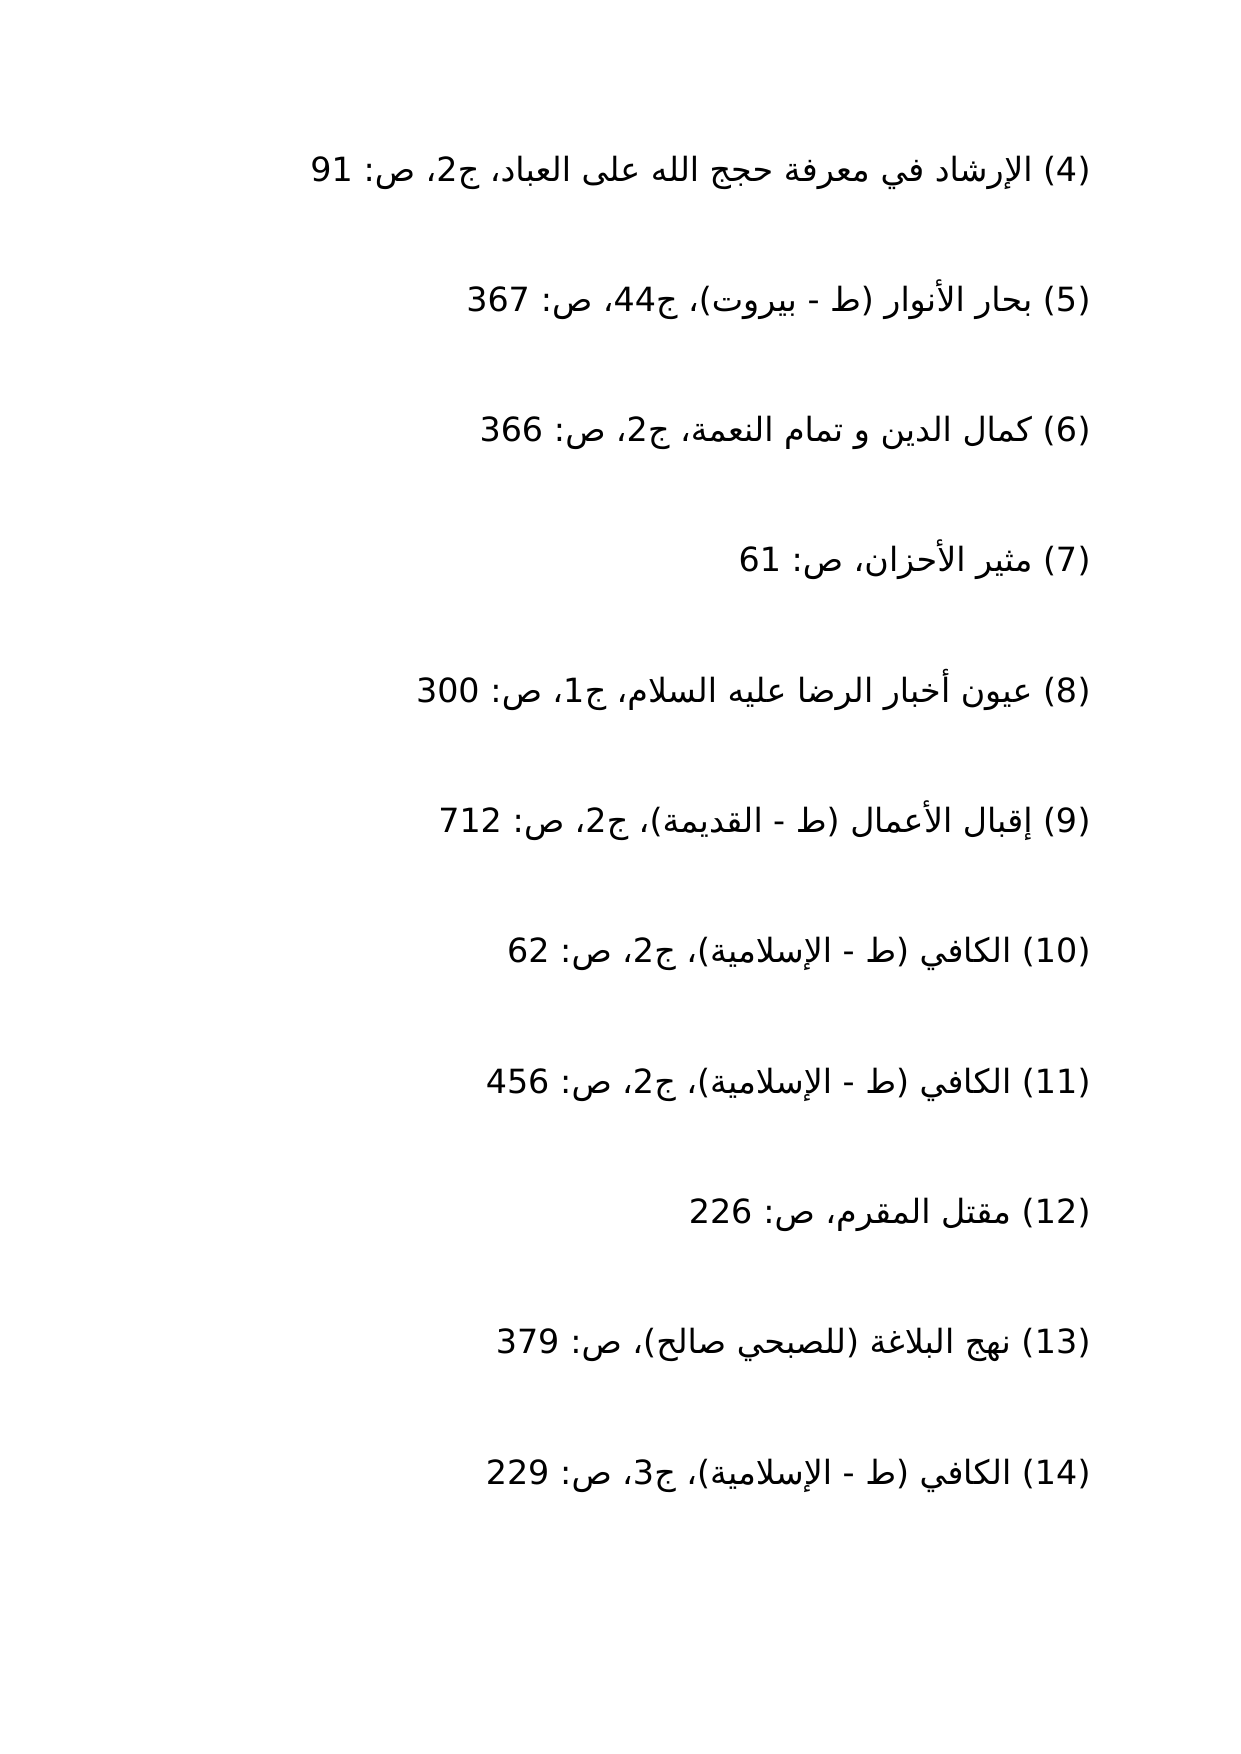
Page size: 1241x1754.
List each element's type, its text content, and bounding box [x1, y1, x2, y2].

text (14) الكافي (ط - الإسلامية)، ج‏3، ص: 229 [150, 1453, 1090, 1492]
text (6) كمال الدين و تمام النعمة، ج‏2، ص: 366 [150, 411, 1090, 449]
text (8) عيون أخبار الرضا عليه السلام، ج‏1، ص: 300 [150, 671, 1090, 710]
text (5) بحار الأنوار (ط - بيروت)، ج‏44، ص: 367 [150, 280, 1090, 319]
text (4) الإرشاد في معرفة حجج الله على العباد، ج‏2، ص: 91 [150, 150, 1090, 189]
text (11) الكافي (ط - الإسلامية)، ج‏2، ص: 456 [150, 1062, 1090, 1101]
text (9) إقبال الأعمال (ط - القديمة)، ج‏2، ص: 712 [150, 802, 1090, 840]
text (10) الكافي (ط - الإسلامية)، ج‏2، ص: 62 [150, 932, 1090, 971]
text (13) نهج البلاغة (للصبحي صالح)، ص: 379 [150, 1323, 1090, 1362]
text (12) مقتل المقرم، ص: 226 [150, 1192, 1090, 1231]
text (7) مثير الأحزان، ص: 61 [150, 541, 1090, 580]
